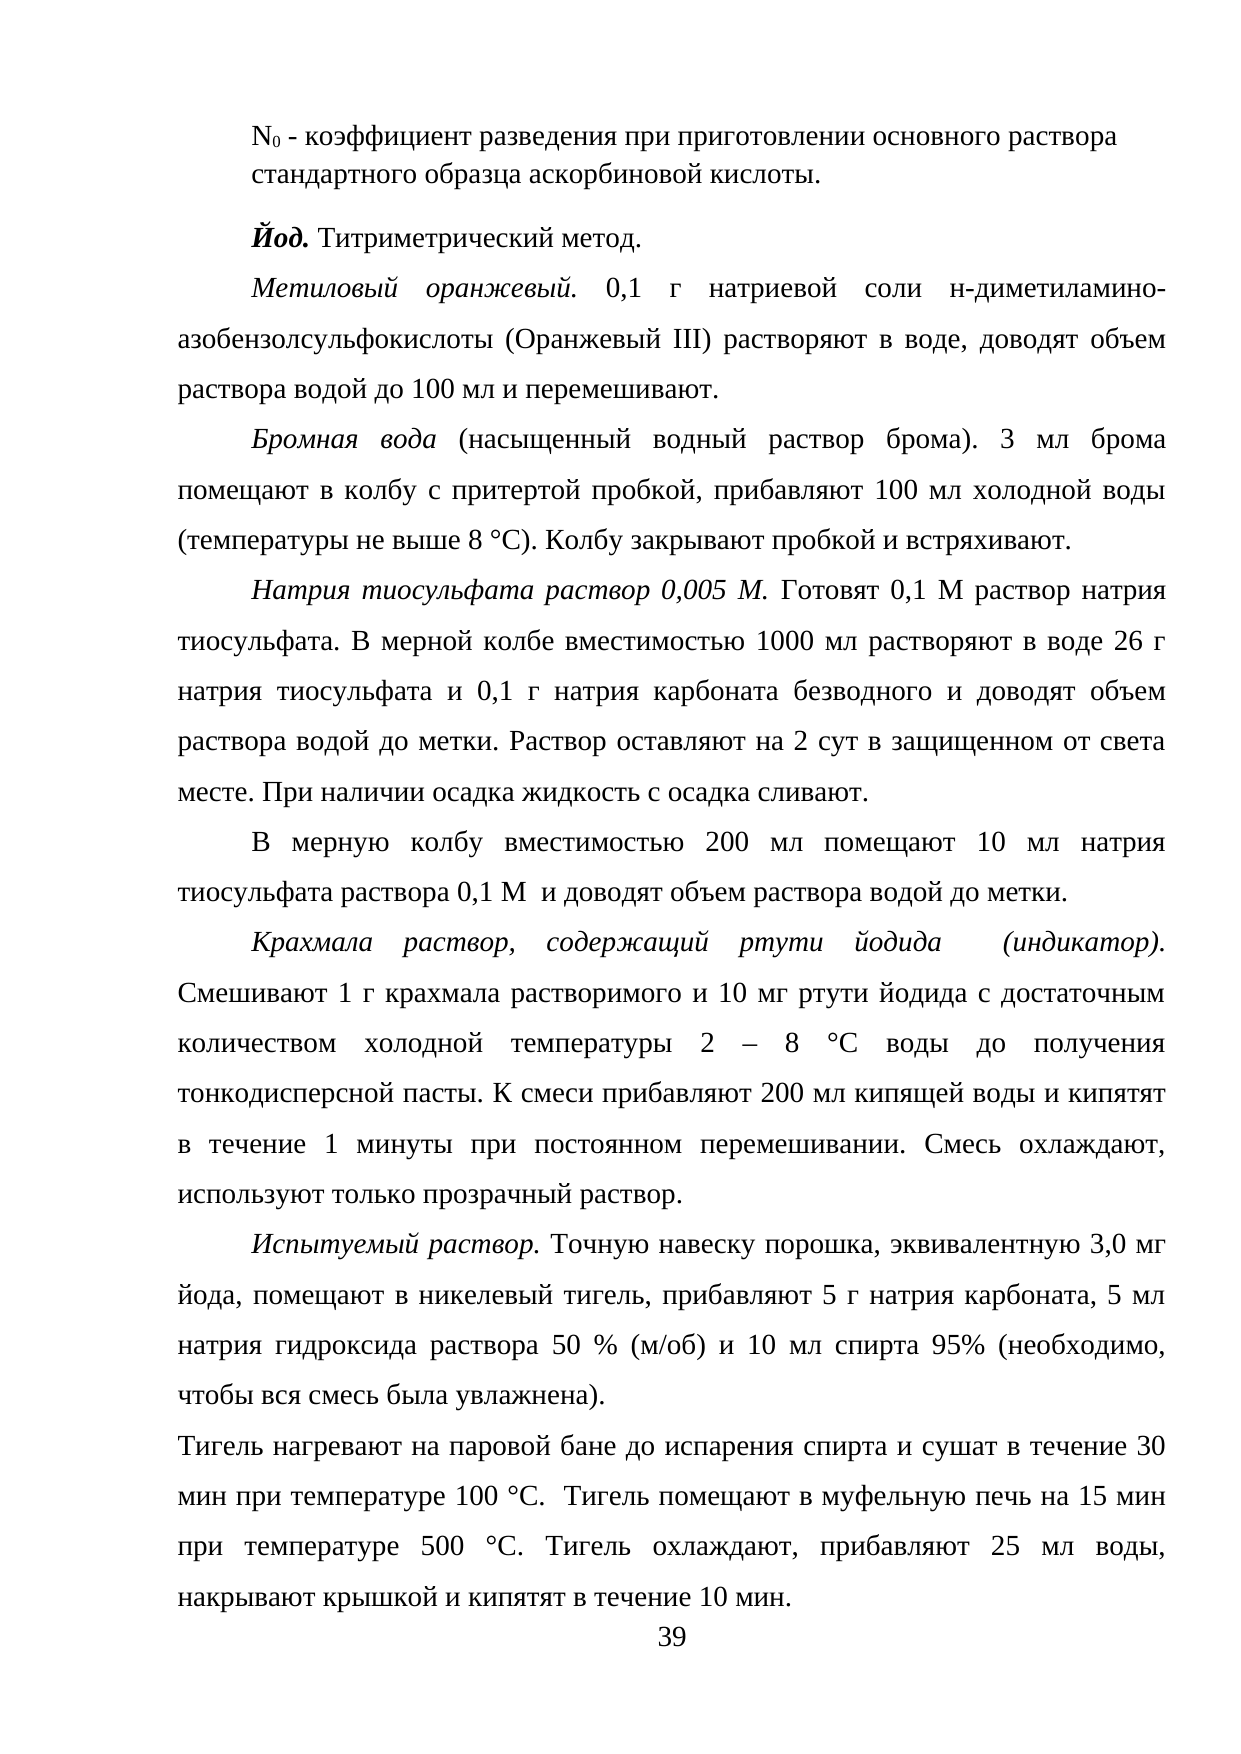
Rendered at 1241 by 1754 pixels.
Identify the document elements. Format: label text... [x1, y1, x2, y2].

text Натрия тиосульфата раствор 0,005 М. Готовят 0,1 М раствор натрия тиосульфата. В мерной колбе вместимостью 1000 мл растворяют в воде 26 г натрия тиосульфата и 0,1 г натрия карбоната безводного и доводят объем раствора водой до метки. Раствор оставляют на 2 сут в защищенном от света месте. При наличии осадка жидкость с осадка сливают. [177, 572, 1167, 807]
text стандартного образца аскорбиновой кислоты. [177, 157, 1167, 190]
text Испытуемый раствор. Точную навеску порошка, эквивалентную 3,0 мг йода, помещают в никелевый тигель, прибавляют 5 г натрия карбоната, 5 мл натрия гидроксида раствора 50 % (м/об) и 10 мл спирта 95% (необходимо, чтобы вся смесь была увлажнена). [177, 1226, 1167, 1411]
text Тигель нагревают на паровой бане до испарения спирта и сушат в течение 30 мин при температуре 100 °С. Тигель помещают в муфельную печь на 15 мин при температуре 500 °С. Тигель охлаждают, прибавляют 25 мл воды, накрывают крышкой и кипятят в течение 10 мин. [177, 1428, 1167, 1612]
text Бромная вода (насыщенный водный раствор брома). 3 мл брома помещают в колбу с притертой пробкой, прибавляют 100 мл холодной воды (температуры не выше 8 °С). Колбу закрывают пробкой и встряхивают. [177, 421, 1167, 556]
text В мерную колбу вместимостью 200 мл помещают 10 мл натрия тиосульфата раствора 0,1 М и доводят объем раствора водой до метки. [177, 824, 1167, 908]
text N0 - коэффициент разведения при приготовлении основного раствора [177, 118, 1167, 152]
text Метиловый оранжевый. 0,1 г натриевой соли н-диметиламино-азобензолсульфокислоты (Оранжевый III) растворяют в воде, доводят объем раствора водой до 100 мл и перемешивают. [177, 271, 1167, 405]
text Крахмала раствор, содержащий ртути йодида (индикатор). Смешивают 1 г крахмала растворимого и 10 мг ртути йодида с достаточным количеством холодной температуры 2 – 8 °С воды до получения тонкодисперсной пасты. К смеси прибавляют 200 мл кипящей воды и кипятят в течение 1 минуты при постоянном перемешивании. Смесь охлаждают, используют только прозрачный раствор. [177, 924, 1167, 1210]
text Йод. Титриметрический метод. [177, 220, 1167, 254]
